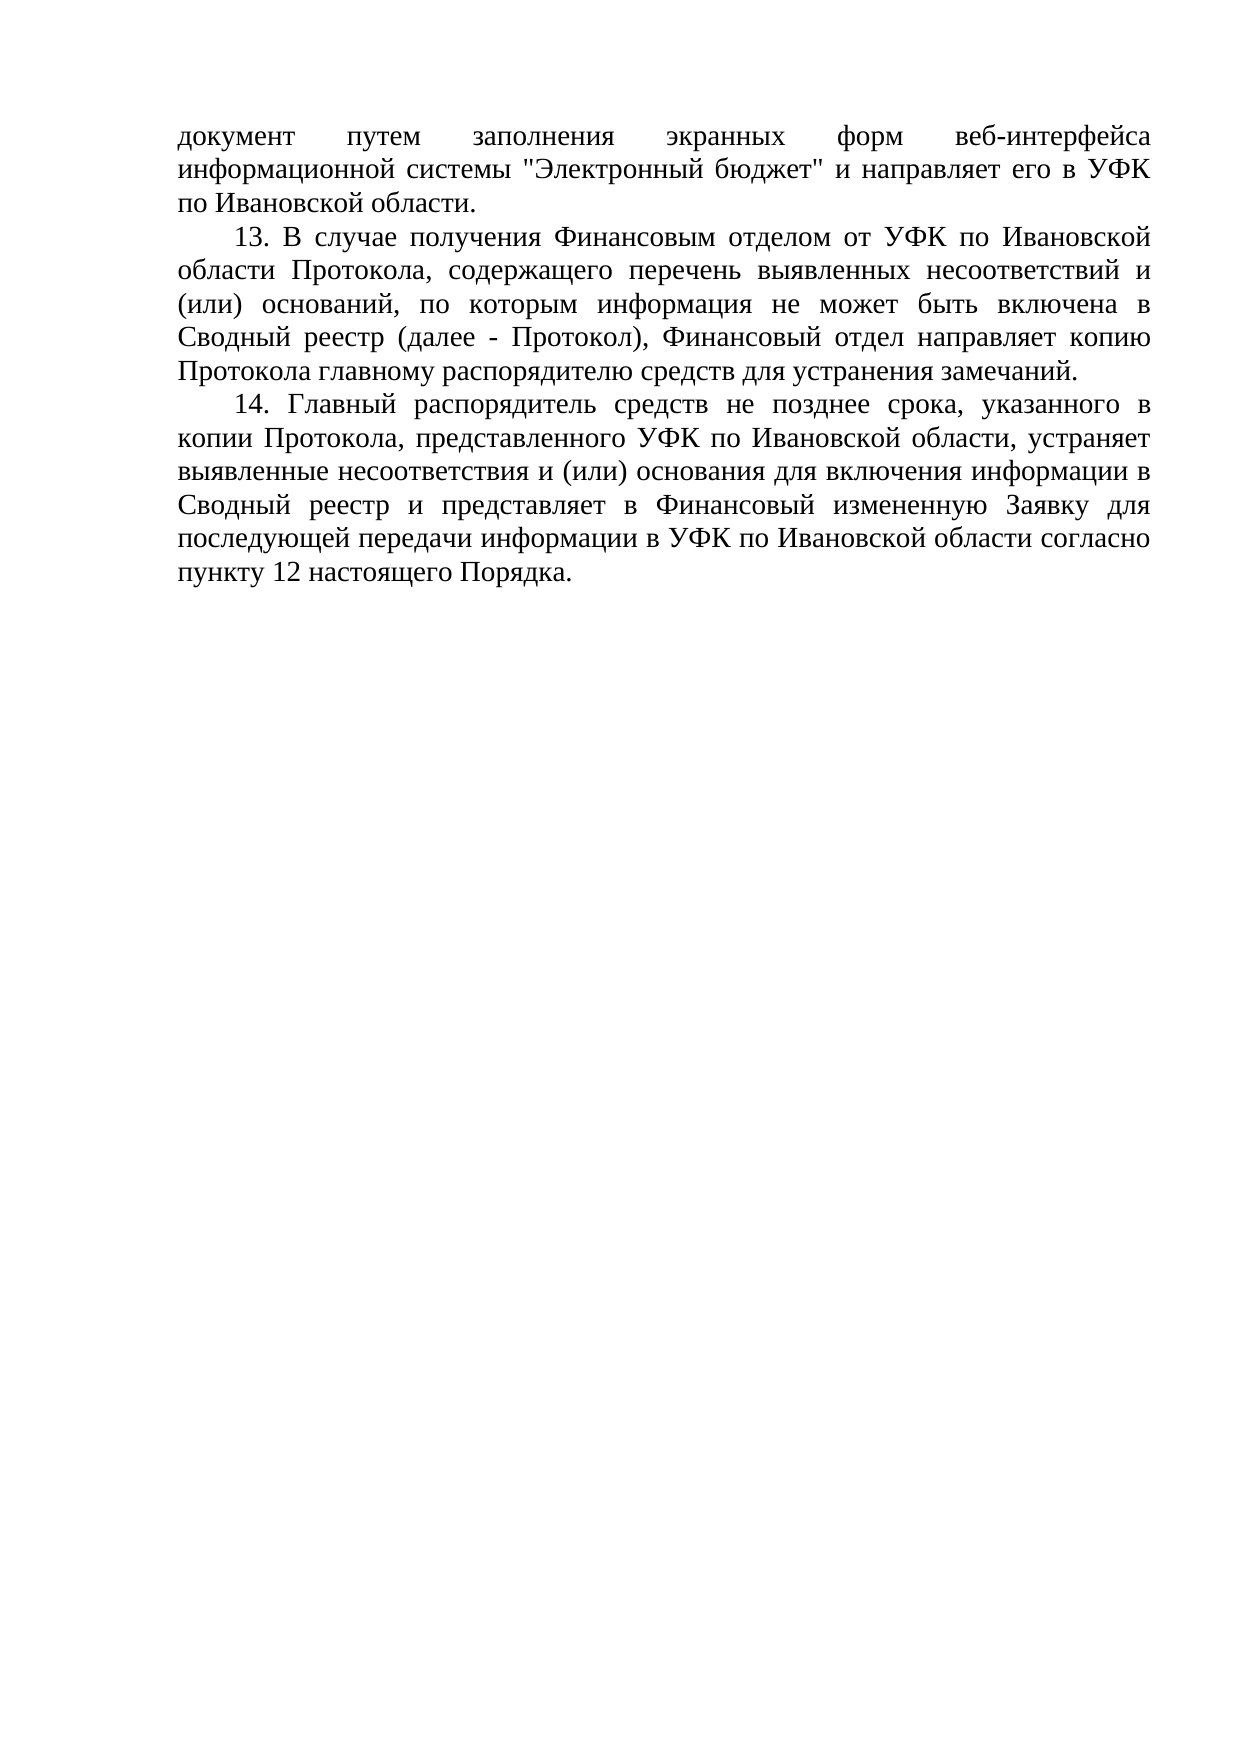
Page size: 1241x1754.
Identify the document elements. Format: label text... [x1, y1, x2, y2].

text 14. Главный распорядитель средств не позднее срока, указанного в копии Протокола, представленного УФК по Ивановской области, устраняет выявленные несоответствия и (или) основания для включения информации в Сводный реестр и представляет в Финансовый измененную Заявку для последующей передачи информации в УФК по Ивановской области согласно пункту 12 настоящего Порядка. [177, 386, 1152, 588]
text 13. В случае получения Финансовым отделом от УФК по Ивановской области Протокола, содержащего перечень выявленных несоответствий и (или) оснований, по которым информация не может быть включена в Сводный реестр (далее - Протокол), Финансовый отдел направляет копию Протокола главному распорядителю средств для устранения замечаний. [177, 219, 1152, 386]
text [177, 118, 1152, 219]
